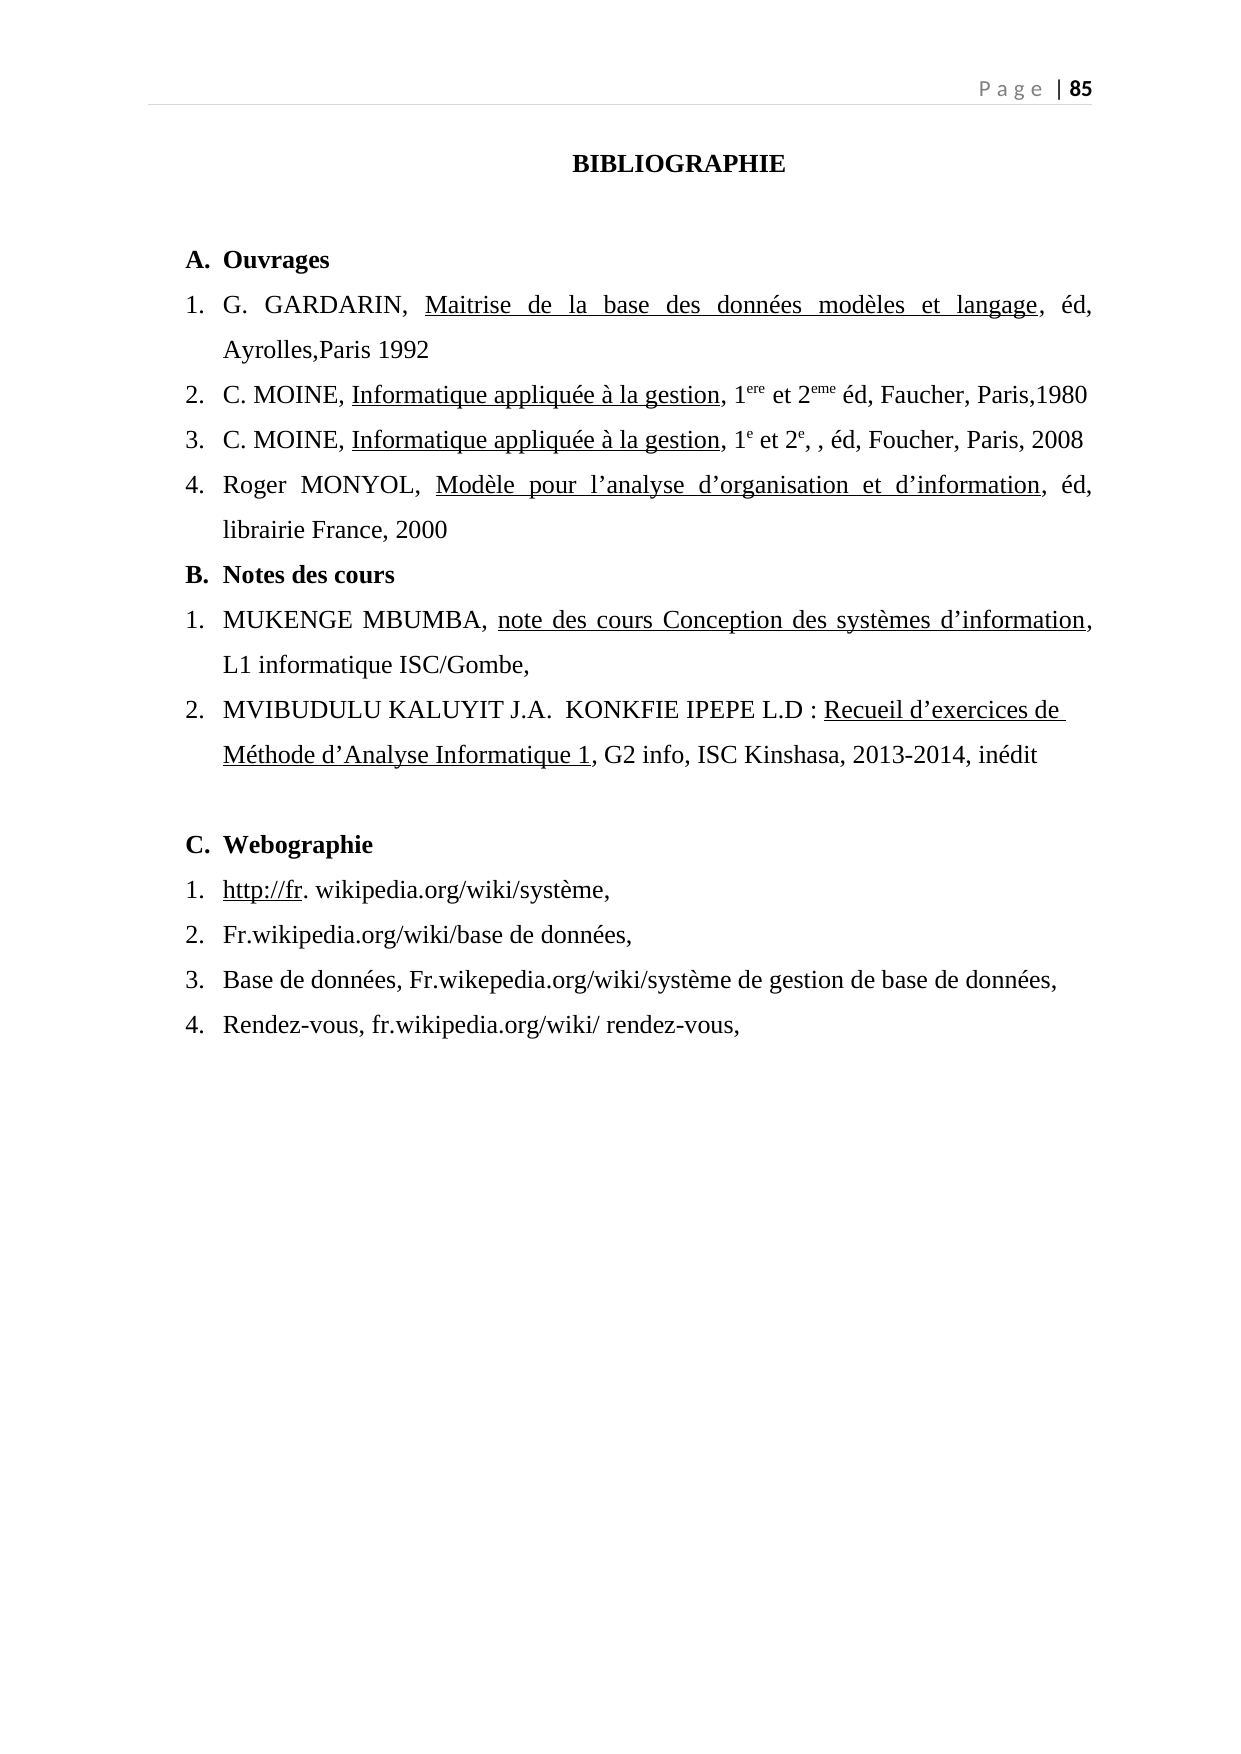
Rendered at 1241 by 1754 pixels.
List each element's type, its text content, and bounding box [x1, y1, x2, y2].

list C. MOINE, Informatique appliquée à la gestion, 1ere et 2eme éd, Faucher, Paris,1980 [185, 379, 1092, 409]
list Notes des cours [185, 559, 1092, 589]
list Base de données, Fr.wikepedia.org/wiki/système de gestion de base de données, [185, 964, 1092, 994]
list Webographie [185, 829, 1092, 859]
list Fr.wikipedia.org/wiki/base de données, [185, 919, 1092, 949]
list C. MOINE, Informatique appliquée à la gestion, 1e et 2e, , éd, Foucher, Paris, 2008 [185, 424, 1092, 454]
list Rendez-vous, fr.wikipedia.org/wiki/ rendez-vous, [185, 1009, 1092, 1039]
list MUKENGE MBUMBA, note des cours Conception des systèmes d’information, L1 informatique ISC/Gombe, [185, 604, 1092, 679]
list G. GARDARIN, Maitrise de la base des données modèles et langage, éd, Ayrolles,Paris 1992 [185, 289, 1092, 364]
list Ouvrages [185, 244, 1092, 274]
list http://fr. wikipedia.org/wiki/système, [185, 874, 1092, 904]
subtitle BIBLIOGRAPHIE [148, 148, 1092, 178]
list Roger MONYOL, Modèle pour l’analyse d’organisation et d’information, éd, librairie France, 2000 [185, 469, 1092, 544]
list MVIBUDULU KALUYIT J.A. KONKFIE IPEPE L.D : Recueil d’exercices de Méthode d’Analyse Informatique 1, G2 info, ISC Kinshasa, 2013-2014, inédit [185, 694, 1092, 769]
